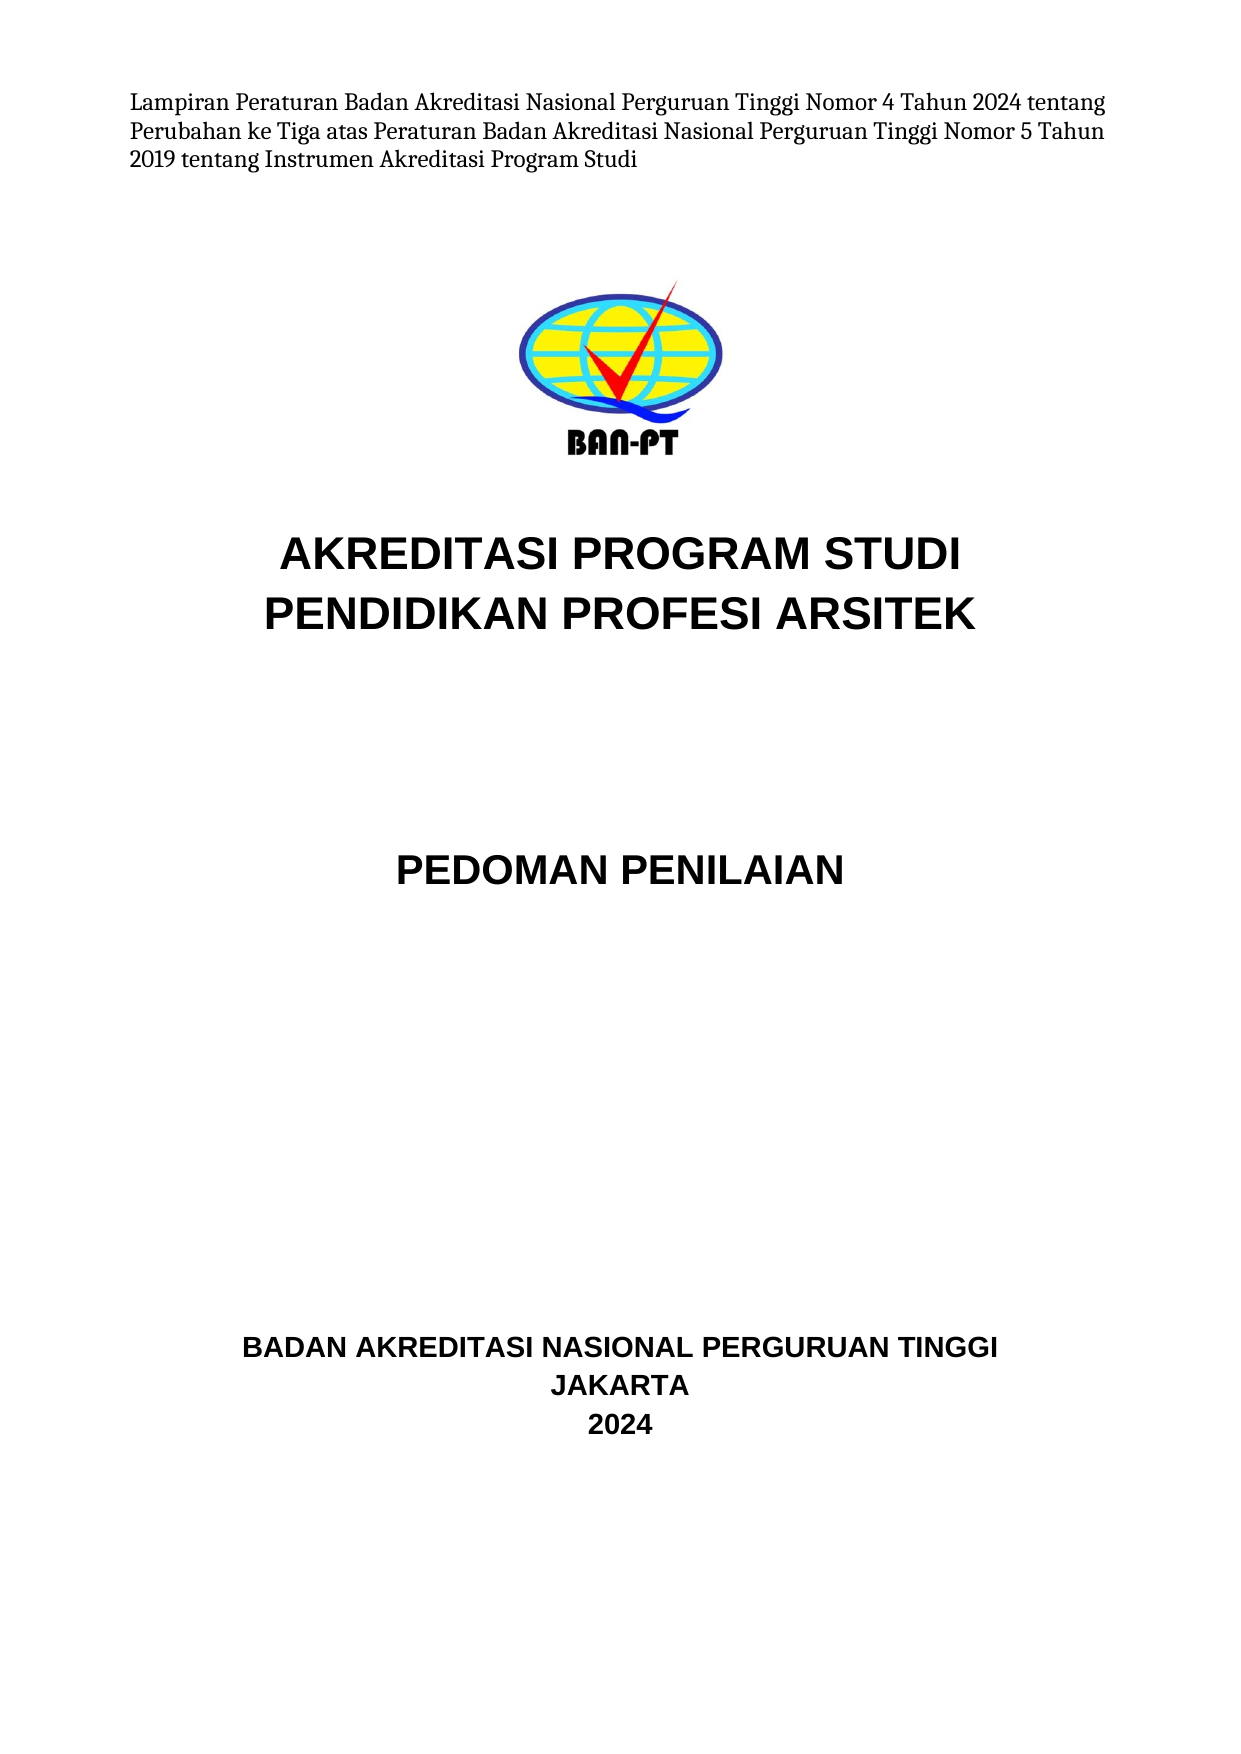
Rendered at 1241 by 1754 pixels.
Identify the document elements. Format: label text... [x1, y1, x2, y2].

text PENDIDIKAN PROFESI ARSITEK [150, 587, 1090, 639]
text AKREDITASI PROGRAM STUDI [150, 526, 1090, 579]
text PEDOMAN PENILAIAN [150, 846, 1090, 893]
text JAKARTA [150, 1368, 1090, 1402]
text 2024 [150, 1407, 1090, 1441]
text BADAN AKREDITASI NASIONAL PERGURUAN TINGGI [150, 1330, 1090, 1363]
picture [500, 249, 740, 489]
